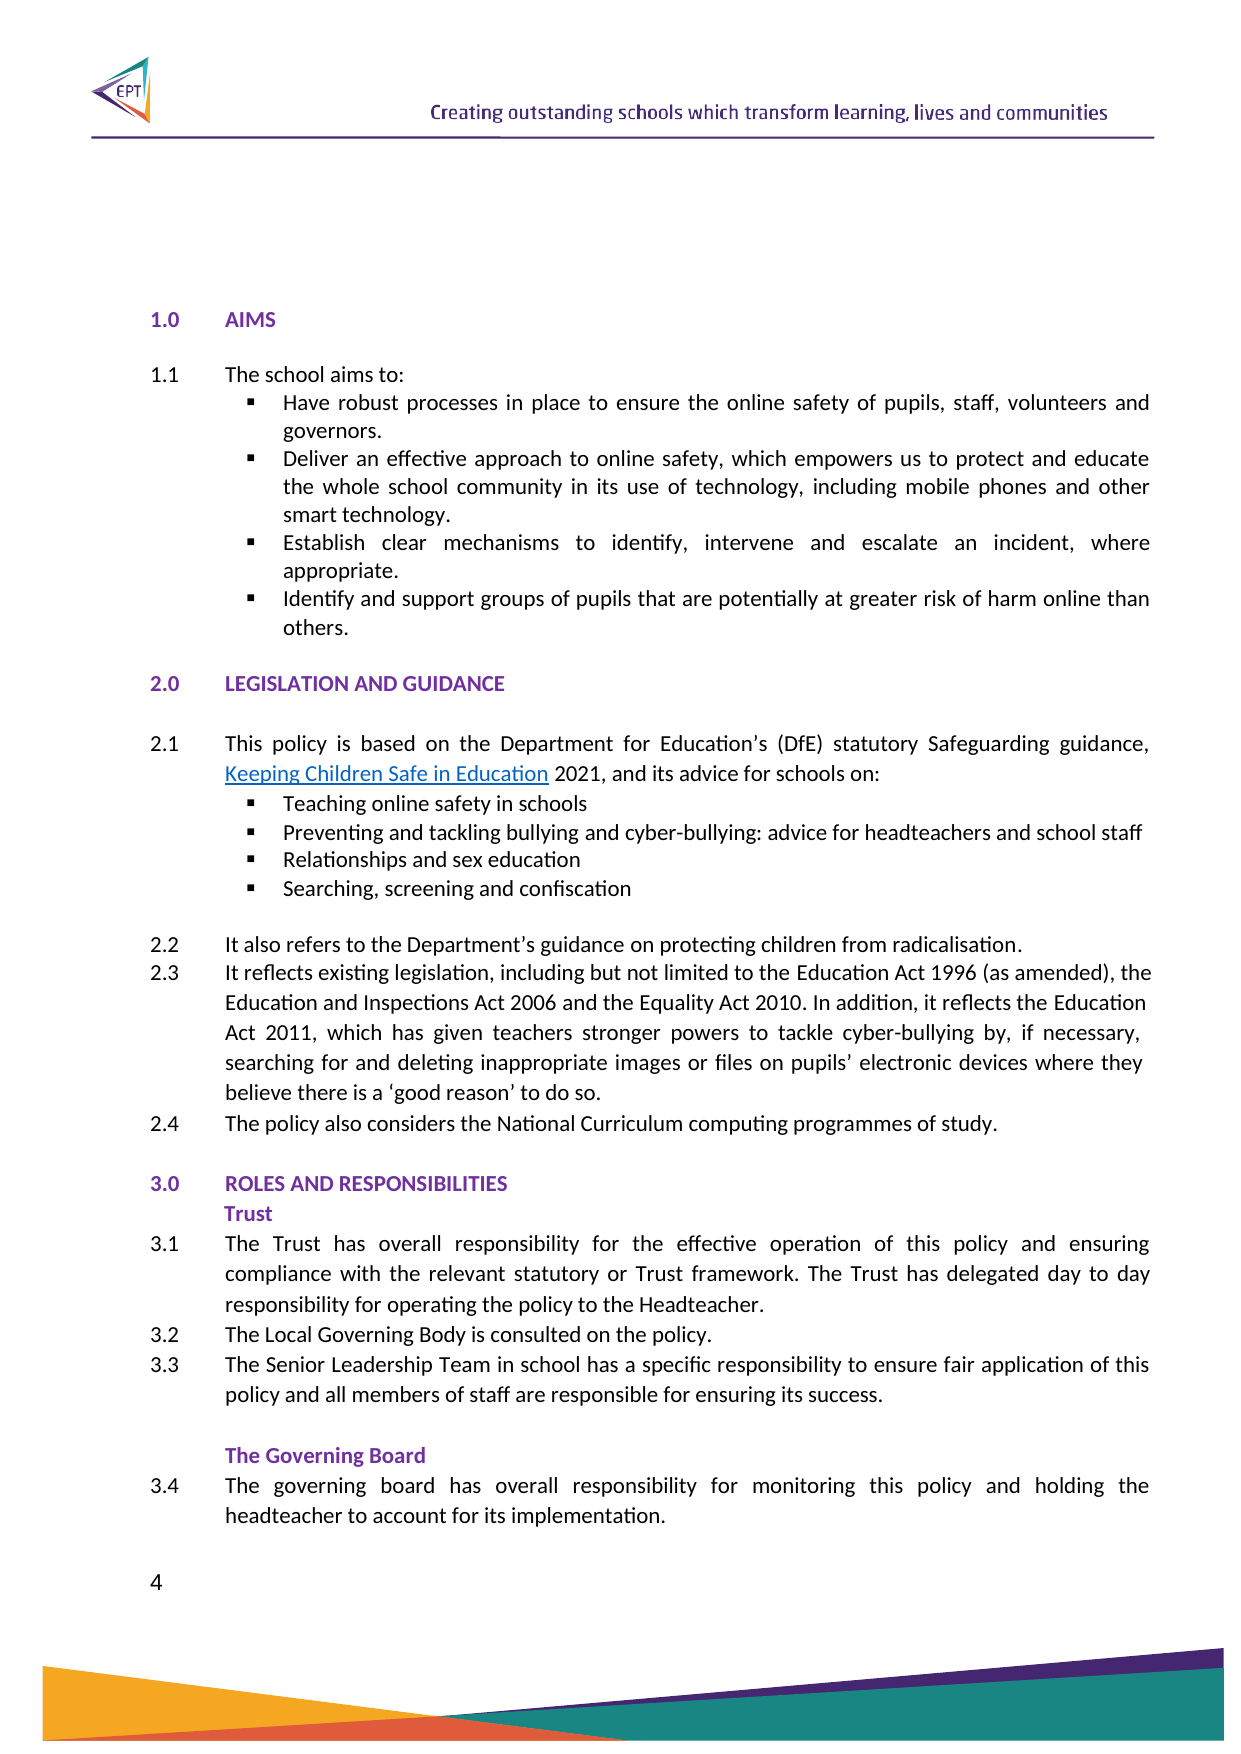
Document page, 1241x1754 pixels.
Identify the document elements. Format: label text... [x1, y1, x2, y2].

picture [117, 85, 141, 97]
text The Governing Board [150, 1441, 1152, 1469]
picture [835, 104, 909, 123]
list Deliver an effective approach to online safety, which empowers us to protect and educate the whole school community in its use of technology, including mobile phones and other smart technology. [245, 444, 1152, 528]
text 3.2 The Local Governing Body is consulted on the policy. [150, 1320, 1152, 1348]
list Establish clear mechanisms to identify, intervene and escalate an incident, where appropriate. [245, 528, 1152, 584]
text Trust [224, 1199, 1152, 1227]
picture [431, 104, 828, 123]
picture [915, 104, 1107, 120]
list Identify and support groups of pupils that are potentially at greater risk of harm online than others. [245, 584, 1152, 641]
subtitle 3.0 ROLES AND RESPONSIBILITIES [150, 1169, 1152, 1197]
list Have robust processes in place to ensure the online safety of pupils, staff, volunteers and governors. [245, 388, 1152, 444]
subtitle 2.0 LEGISLATION AND GUIDANCE [150, 669, 1152, 697]
list Relationships and sex education [245, 846, 1152, 874]
subtitle 1.0 AIMS [150, 305, 1152, 333]
list Searching, screening and confiscation [245, 874, 1152, 902]
text 2.1 This policy is based on the Department for Education’s (DfE) statutory Safeguarding guidance, Keeping Children Safe in Education 2021, and its advice for schools on: [150, 729, 1152, 787]
text 2.4 The policy also considers the National Curriculum computing programmes of study. [150, 1109, 1152, 1137]
text 2.3 It reflects existing legislation, including but not limited to the Education Act 1996 (as amended), the Education and Inspections Act 2006 and the Equality Act 2010. In addition, it reflects the Education Act 2011, which has given teachers stronger powers to tackle cyber-bullying by, if necessary, searching for and deleting inappropriate images or files on pupils’ electronic devices where they believe there is a ‘good reason’ to do so. [150, 958, 1152, 1107]
text 1.1 The school aims to: [150, 360, 1152, 388]
list Teaching online safety in schools [245, 789, 1152, 818]
text 3.4 The governing board has overall responsibility for monitoring this policy and holding the headteacher to account for its implementation. [150, 1471, 1152, 1529]
list Preventing and tackling bullying and cyber-bullying: advice for headteachers and school staff [245, 818, 1152, 846]
text 3.3 The Senior Leadership Team in school has a specific responsibility to ensure fair application of this policy and all members of staff are responsible for ensuring its success. [150, 1350, 1152, 1408]
text 2.2 It also refers to the Department’s guidance on protecting children from radicalisation. [150, 930, 1152, 958]
text 3.1 The Trust has overall responsibility for the effective operation of this policy and ensuring compliance with the relevant statutory or Trust framework. The Trust has delegated day to day responsibility for operating the policy to the Headteacher. [150, 1229, 1152, 1318]
